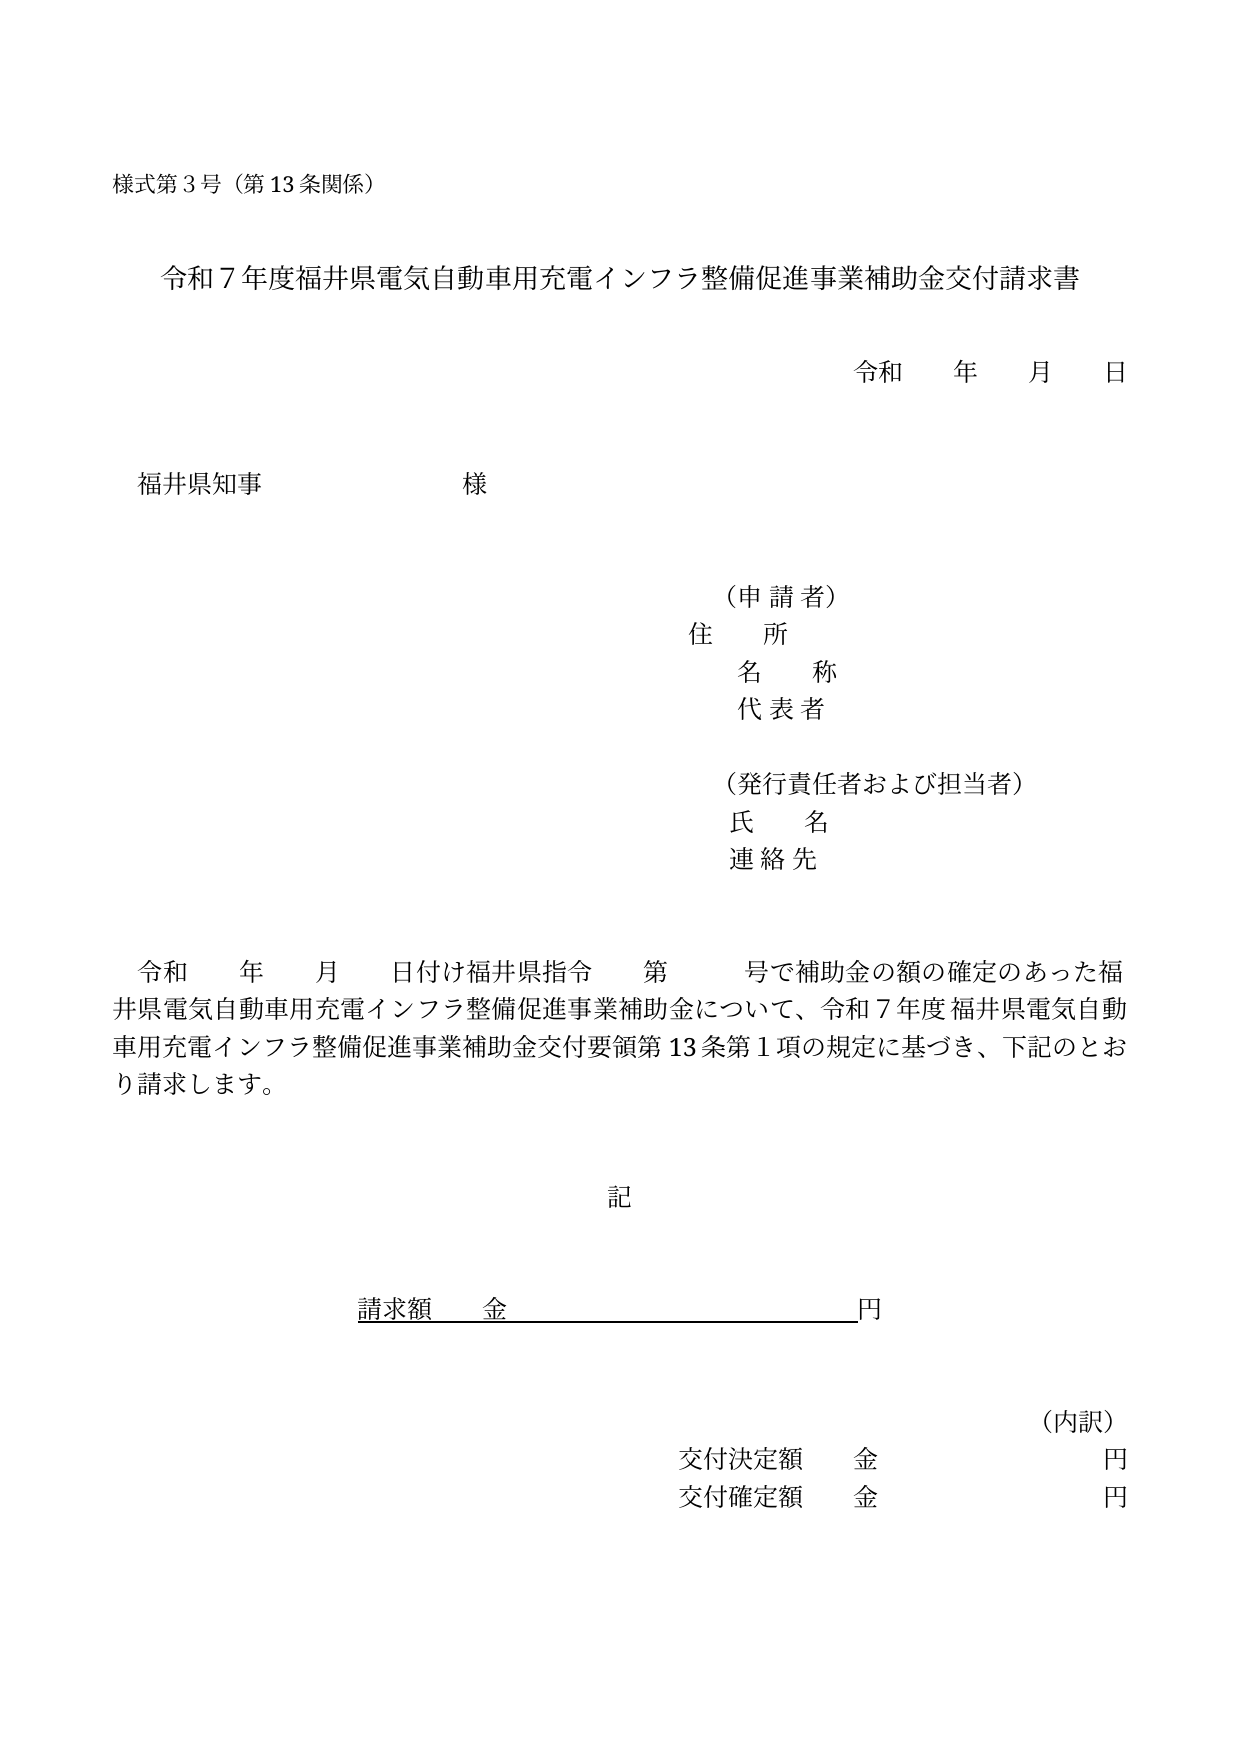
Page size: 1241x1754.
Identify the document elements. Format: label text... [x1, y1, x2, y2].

text 交付決定額 金 円 [112, 1439, 1128, 1477]
text 令和 年 月 日 [112, 352, 1128, 389]
text 請求額 金 円 [112, 1289, 1128, 1327]
text （申 請 者） [112, 577, 1128, 614]
text 令和７年度福井県電気自動車用充電インフラ整備促進事業補助金交付請求書 [112, 239, 1128, 314]
text 連 絡 先 [112, 839, 1128, 877]
text 名 称 [112, 652, 1128, 689]
text 様式第３号（第13条関係） [112, 164, 1128, 202]
text 交付確定額 金 円 [112, 1477, 1128, 1514]
text 氏 名 [112, 802, 1128, 839]
text 住 所 [112, 614, 1128, 652]
text （内訳） [112, 1402, 1128, 1439]
text 令和 年 月 日付け福井県指令 第 号で補助金の額の確定のあった福井県電気自動車用充電インフラ整備促進事業補助金について、令和７年度福井県電気自動車用充電インフラ整備促進事業補助金交付要領第13条第１項の規定に基づき、下記のとおり請求します。 [112, 952, 1128, 1102]
text 代 表 者 [112, 689, 1128, 727]
text （発行責任者および担当者） [112, 764, 1128, 802]
text 福井県知事 様 [112, 464, 1128, 502]
subtitle 記 [112, 1177, 1128, 1214]
